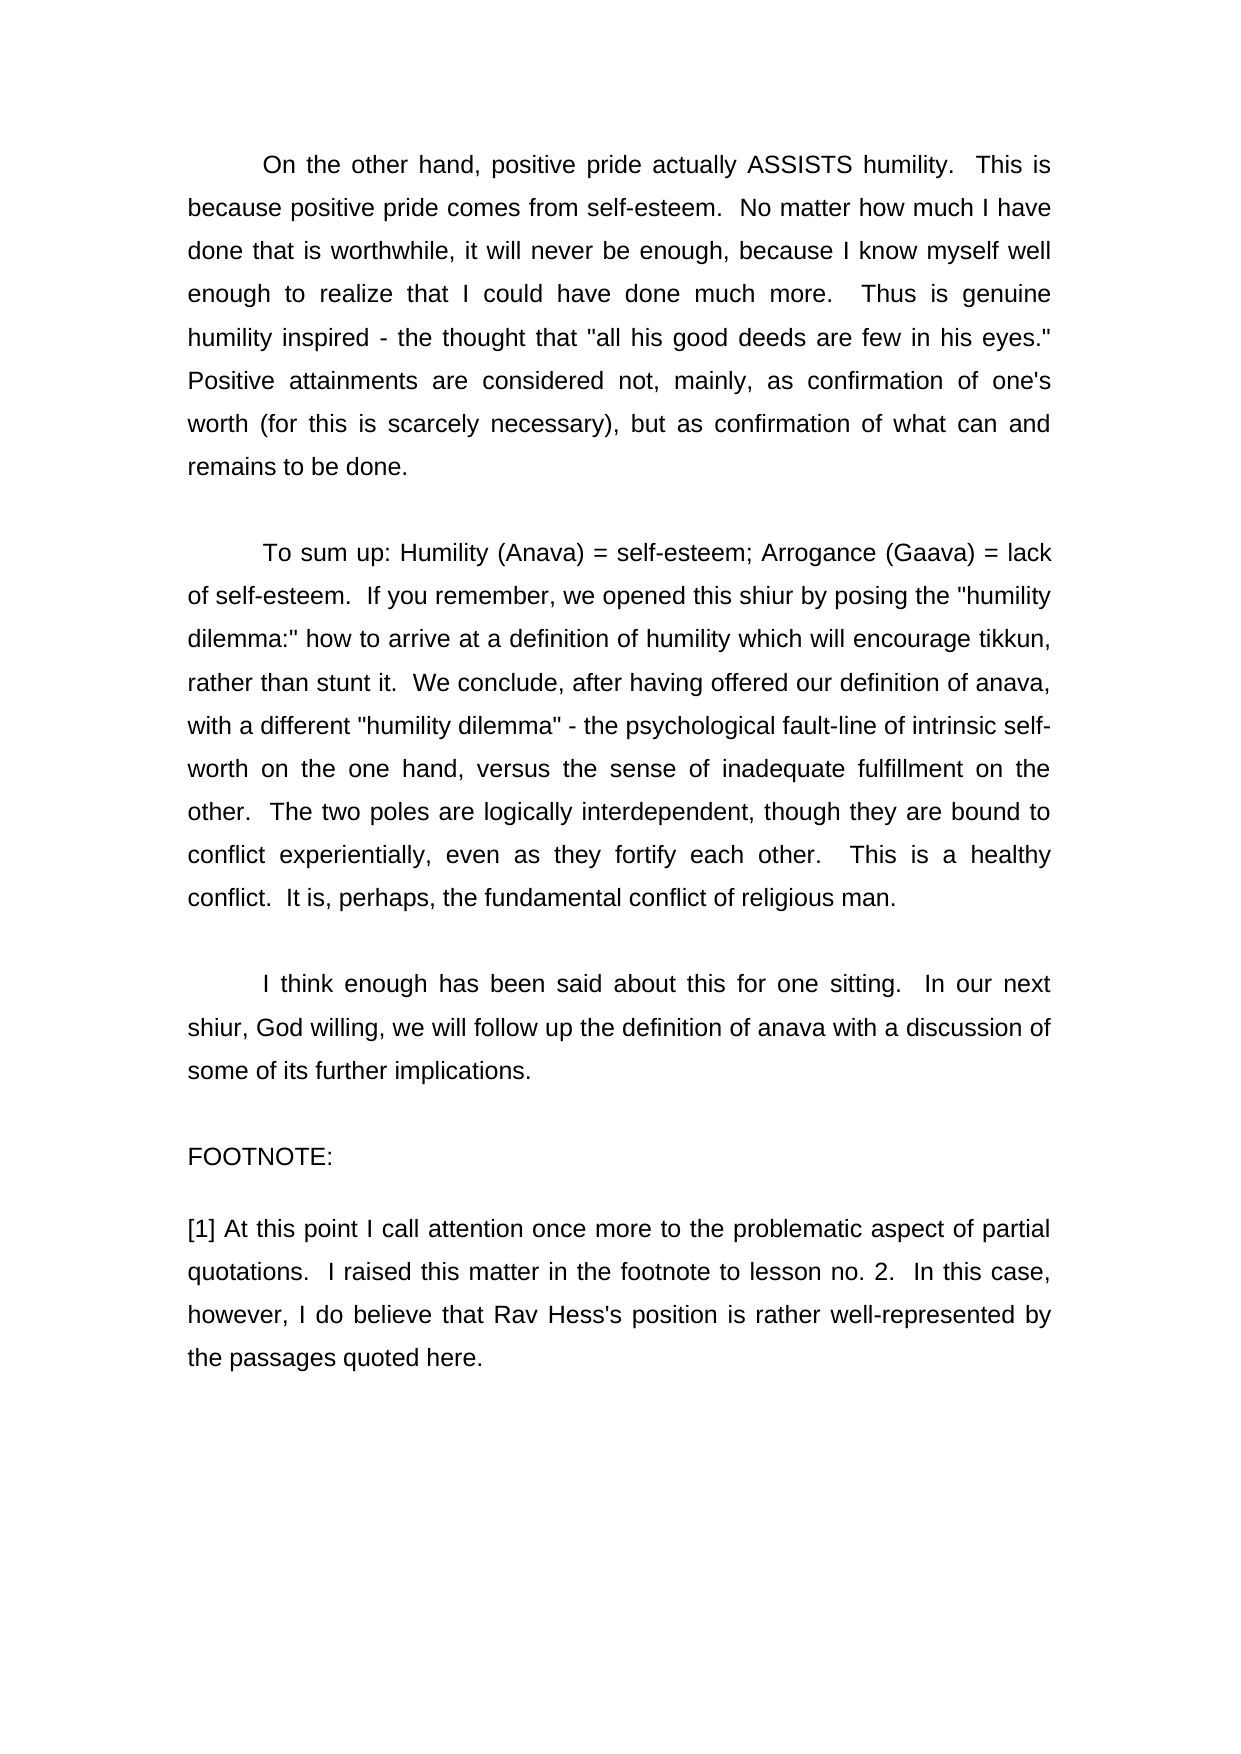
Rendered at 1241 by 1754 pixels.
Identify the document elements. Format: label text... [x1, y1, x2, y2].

text I think enough has been said about this for one sitting. In our next shiur, God willing, we will follow up the definition of anava with a discussion of some of its further implications. [187, 969, 1053, 1084]
text To sum up: Humility (Anava) = self-esteem; Arrogance (Gaava) = lack of self-esteem. If you remember, we opened this shiur by posing the "humility dilemma:" how to arrive at a definition of humility which will encourage tikkun, rather than stunt it. We conclude, after having offered our definition of anava, with a different "humility dilemma" - the psychological fault-line of intrinsic self-worth on the one hand, versus the sense of inadequate fulfillment on the other. The two poles are logically interdependent, though they are bound to conflict experientially, even as they fortify each other. This is a healthy conflict. It is, perhaps, the fundamental conflict of religious man. [187, 538, 1053, 912]
text On the other hand, positive pride actually ASSISTS humility. This is because positive pride comes from self-esteem. No matter how much I have done that is worthwhile, it will never be enough, because I know myself well enough to realize that I could have done much more. Thus is genuine humility inspired - the thought that "all his good deeds are few in his eyes." Positive attainments are considered not, mainly, as confirmation of one's worth (for this is scarcely necessary), but as confirmation of what can and remains to be done. [187, 150, 1053, 481]
text [1] At this point I call attention once more to the problematic aspect of partial quotations. I raised this matter in the footnote to lesson no. 2. In this case, however, I do believe that Rav Hess's position is rather well-represented by the passages quoted here. [187, 1214, 1053, 1372]
text FOOTNOTE: [187, 1142, 1053, 1171]
